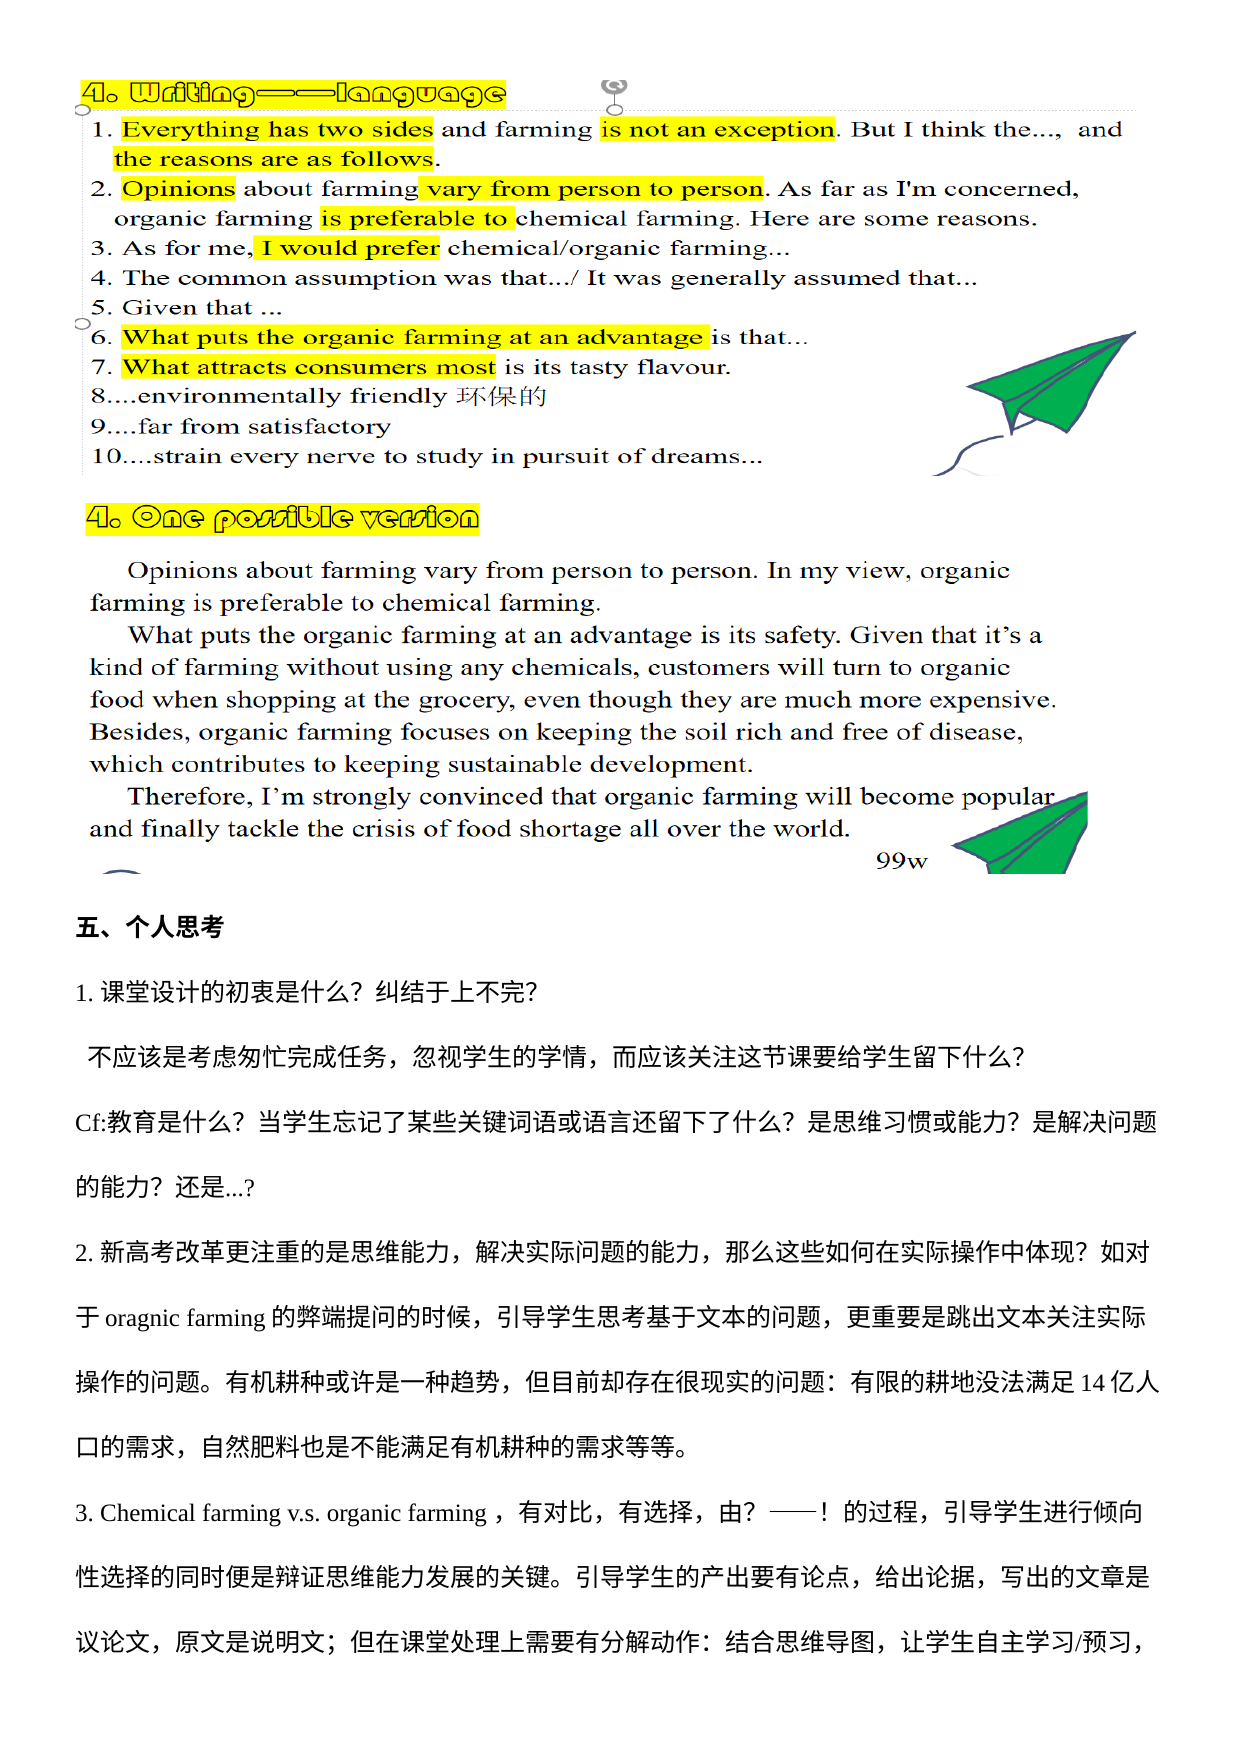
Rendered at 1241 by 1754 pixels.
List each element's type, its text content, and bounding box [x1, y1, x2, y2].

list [75, 1478, 1165, 1673]
picture [75, 80, 1137, 476]
list 不应该是考虑匆忙完成任务，忽视学生的学情，而应该关注这节课要给学生留下什么？ [75, 1023, 1165, 1088]
list Cf:教育是什么？当学生忘记了某些关键词语或语言还留下了什么？是思维习惯或能力？是解决问题的能力？还是...? [75, 1088, 1165, 1218]
list 课堂设计的初衷是什么？纠结于上不完？ [75, 958, 1165, 1023]
list 个人思考 [75, 893, 1165, 958]
picture [75, 503, 1088, 874]
list 新高考改革更注重的是思维能力，解决实际问题的能力，那么这些如何在实际操作中体现？如对于oragnic farming 的弊端提问的时候，引导学生思考基于文本的问题，更重要是跳出文本关注实际操作的问题。有机耕种或许是一种趋势，但目前却存在很现实的问题：有限的耕地没法满足14亿人口的需求，自然肥料也是不能满足有机耕种的需求等等。 [75, 1218, 1165, 1478]
